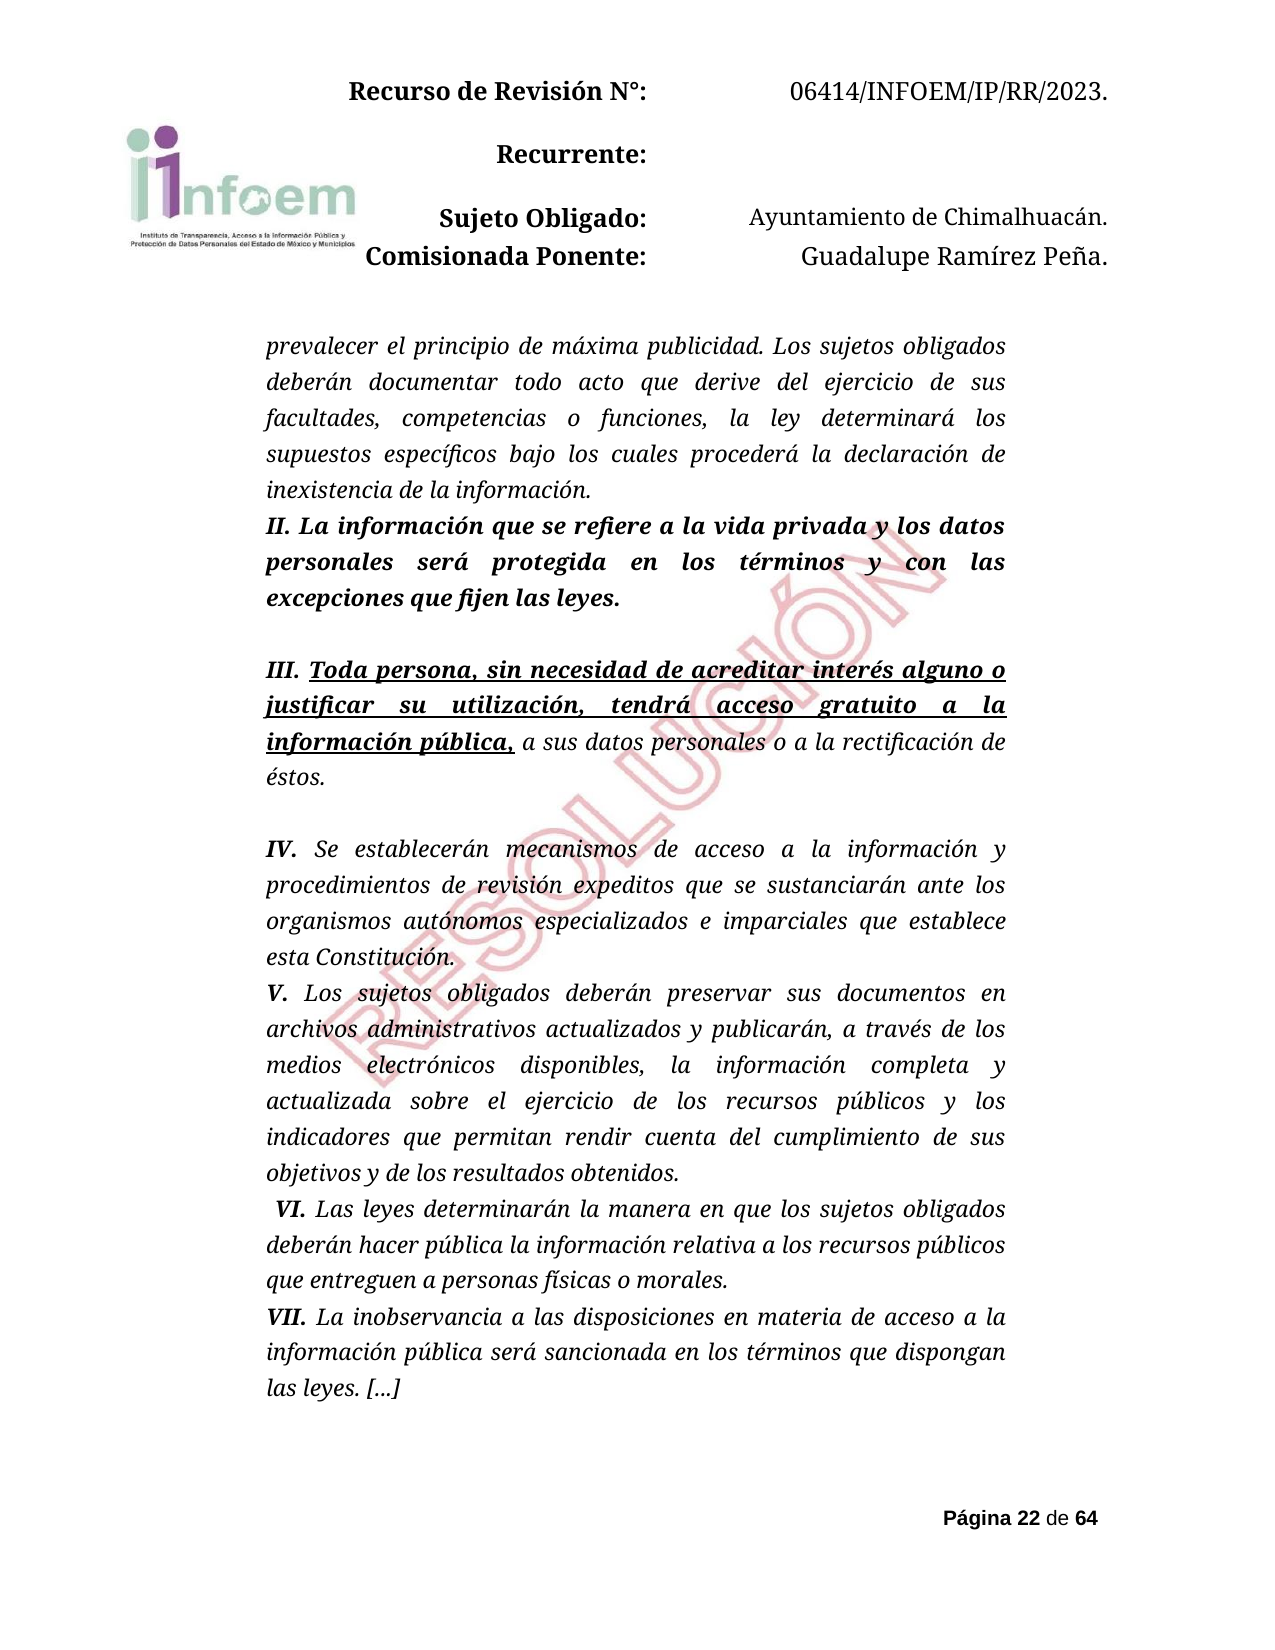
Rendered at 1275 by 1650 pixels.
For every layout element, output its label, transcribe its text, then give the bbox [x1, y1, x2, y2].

text II. La información que se refiere a la vida privada y los datos personales será protegida en los términos y con las excepciones que fijen las leyes. [266, 510, 1009, 613]
text III. Toda persona, sin necesidad de acreditar interés alguno o justificar su utilización, tendrá acceso gratuito a la información pública, a sus datos personales o a la rectificación de éstos. [266, 653, 1009, 793]
text VII. La inobservancia a las disposiciones en materia de acceso a la información pública será sancionada en los términos que dispongan las leyes. [...] [266, 1300, 1009, 1403]
text IV. Se establecerán mecanismos de acceso a la información y procedimientos de revisión expeditos que se sustanciarán ante los organismos autónomos especializados e imparciales que establece esta Constitución. [266, 833, 1009, 972]
text VI. Las leyes determinarán la manera en que los sujetos obligados deberán hacer pública la información relativa a los recursos públicos que entreguen a personas físicas o morales. [266, 1193, 1009, 1296]
text V. Los sujetos obligados deberán preservar sus documentos en archivos administrativos actualizados y publicarán, a través de los medios electrónicos disponibles, la información completa y actualizada sobre el ejercicio de los recursos públicos y los indicadores que permitan rendir cuenta del cumplimiento de sus objetivos y de los resultados obtenidos. [266, 977, 1009, 1188]
picture [13, 73, 1220, 1494]
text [266, 330, 1009, 505]
